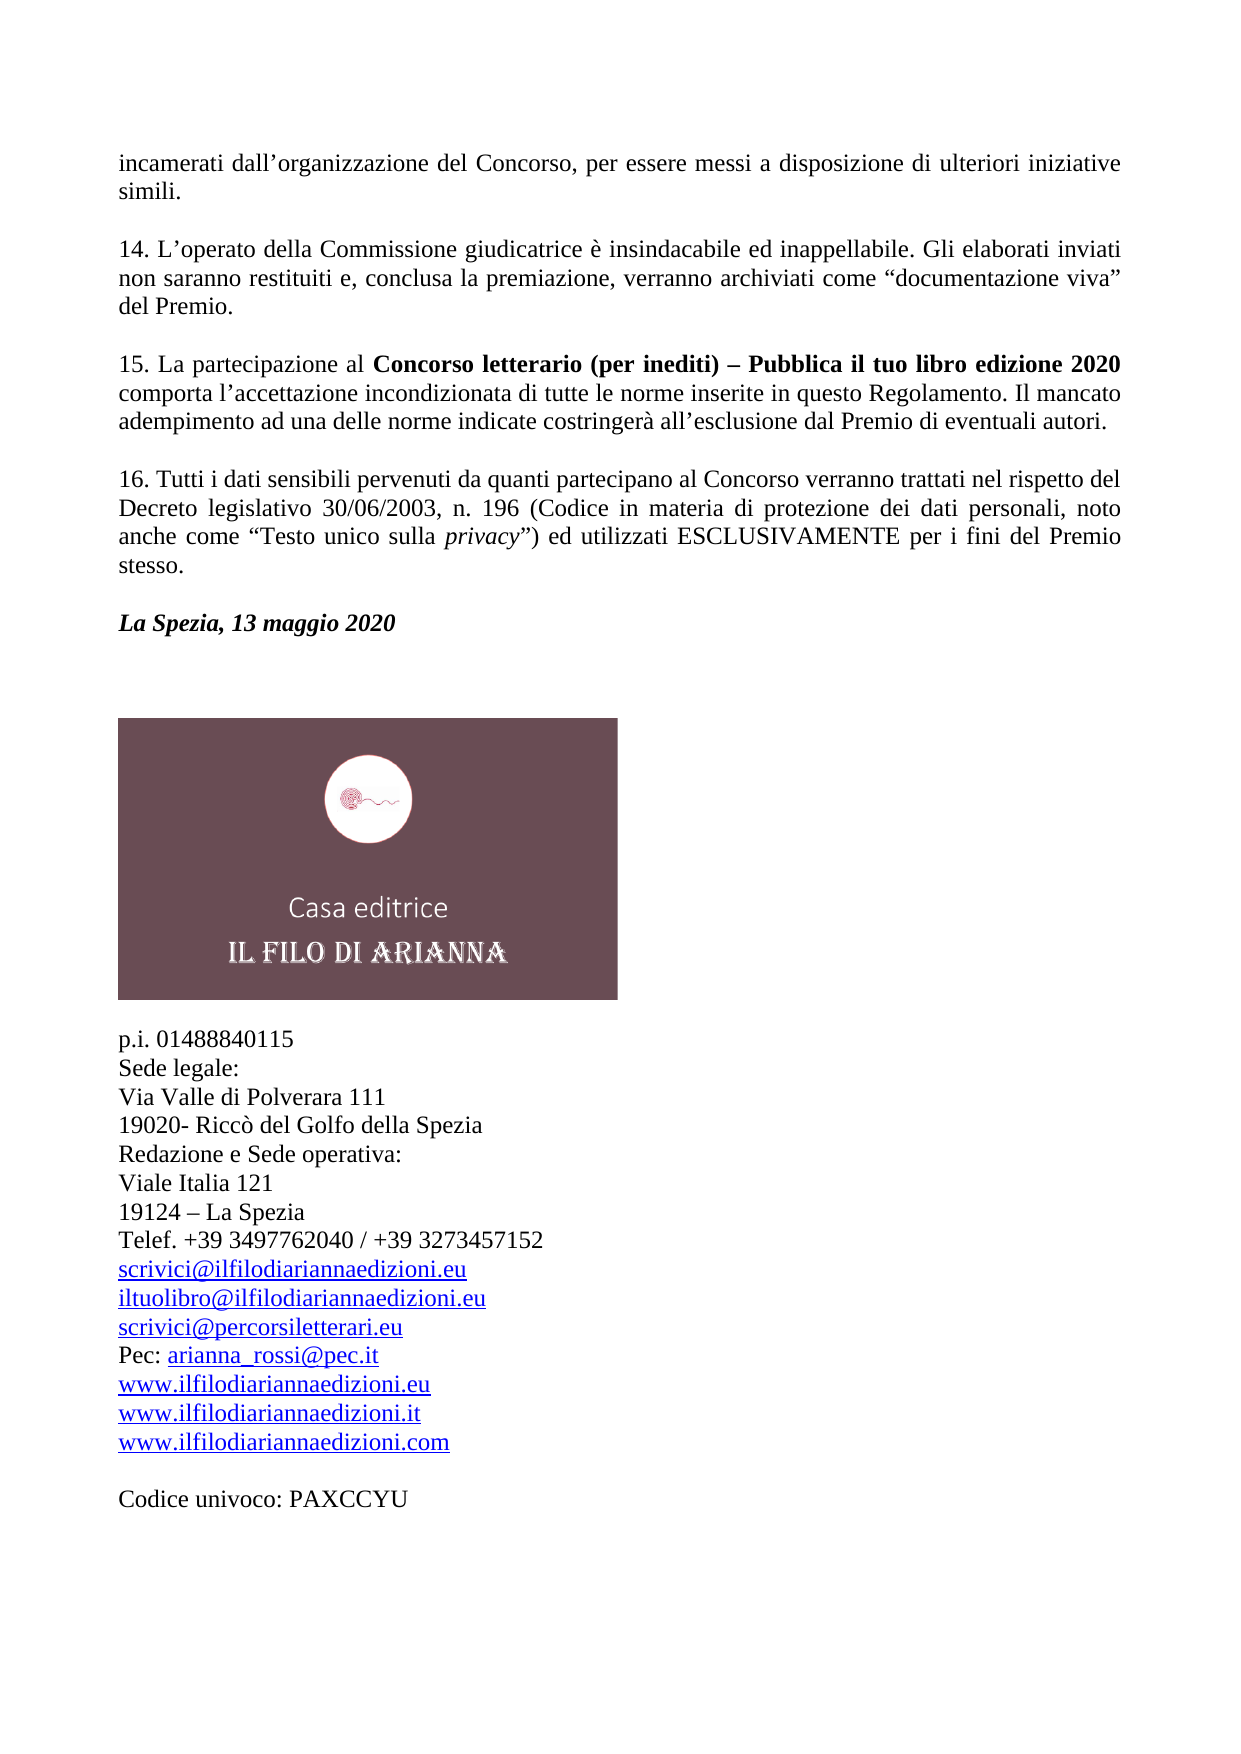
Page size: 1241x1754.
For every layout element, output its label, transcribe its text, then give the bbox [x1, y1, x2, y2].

text Viale Italia 121 [118, 1168, 1122, 1197]
text 15. La partecipazione al Concorso letterario (per inediti) – Pubblica il tuo libro edizione 2020 comporta l’accettazione incondizionata di tutte le norme inserite in questo Regolamento. Il mancato adempimento ad una delle norme indicate costringerà all’esclusione dal Premio di eventuali autori. [118, 349, 1122, 435]
text www.ilfilodiariannaedizioni.com [118, 1427, 1122, 1456]
text 19020- Riccò del Golfo della Spezia [118, 1111, 1122, 1139]
picture [118, 718, 618, 1000]
text Via Valle di Polverara 111 [118, 1082, 1122, 1111]
text Codice univoco: PAXCCYU [118, 1484, 1122, 1513]
text Pec: arianna_rossi@pec.it [118, 1341, 1122, 1369]
text scrivici@ilfilodiariannaedizioni.eu [118, 1254, 1122, 1283]
text iltuolibro@ilfilodiariannaedizioni.eu [118, 1283, 1122, 1312]
text Sede legale: [118, 1053, 1122, 1082]
text Telef. +39 3497762040 / +39 3273457152 [118, 1226, 1122, 1254]
text Redazione e Sede operativa: [118, 1139, 1122, 1168]
text 14. L’operato della Commissione giudicatrice è insindacabile ed inappellabile. Gli elaborati inviati non saranno restituiti e, conclusa la premiazione, verranno archiviati come “documentazione viva” del Premio. [118, 234, 1122, 320]
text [118, 148, 1122, 205]
text scrivici@percorsiletterari.eu [118, 1312, 1122, 1341]
text www.ilfilodiariannaedizioni.it [118, 1398, 1122, 1427]
text www.ilfilodiariannaedizioni.eu [118, 1369, 1122, 1398]
text La Spezia, 13 maggio 2020 [118, 608, 1122, 636]
text 19124 – La Spezia [118, 1197, 1122, 1226]
text p.i. 01488840115 [118, 1024, 1122, 1053]
text 16. Tutti i dati sensibili pervenuti da quanti partecipano al Concorso verranno trattati nel rispetto del Decreto legislativo 30/06/2003, n. 196 (Codice in materia di protezione dei dati personali, noto anche come “Testo unico sulla privacy”) ed utilizzati ESCLUSIVAMENTE per i fini del Premio stesso. [118, 464, 1122, 579]
